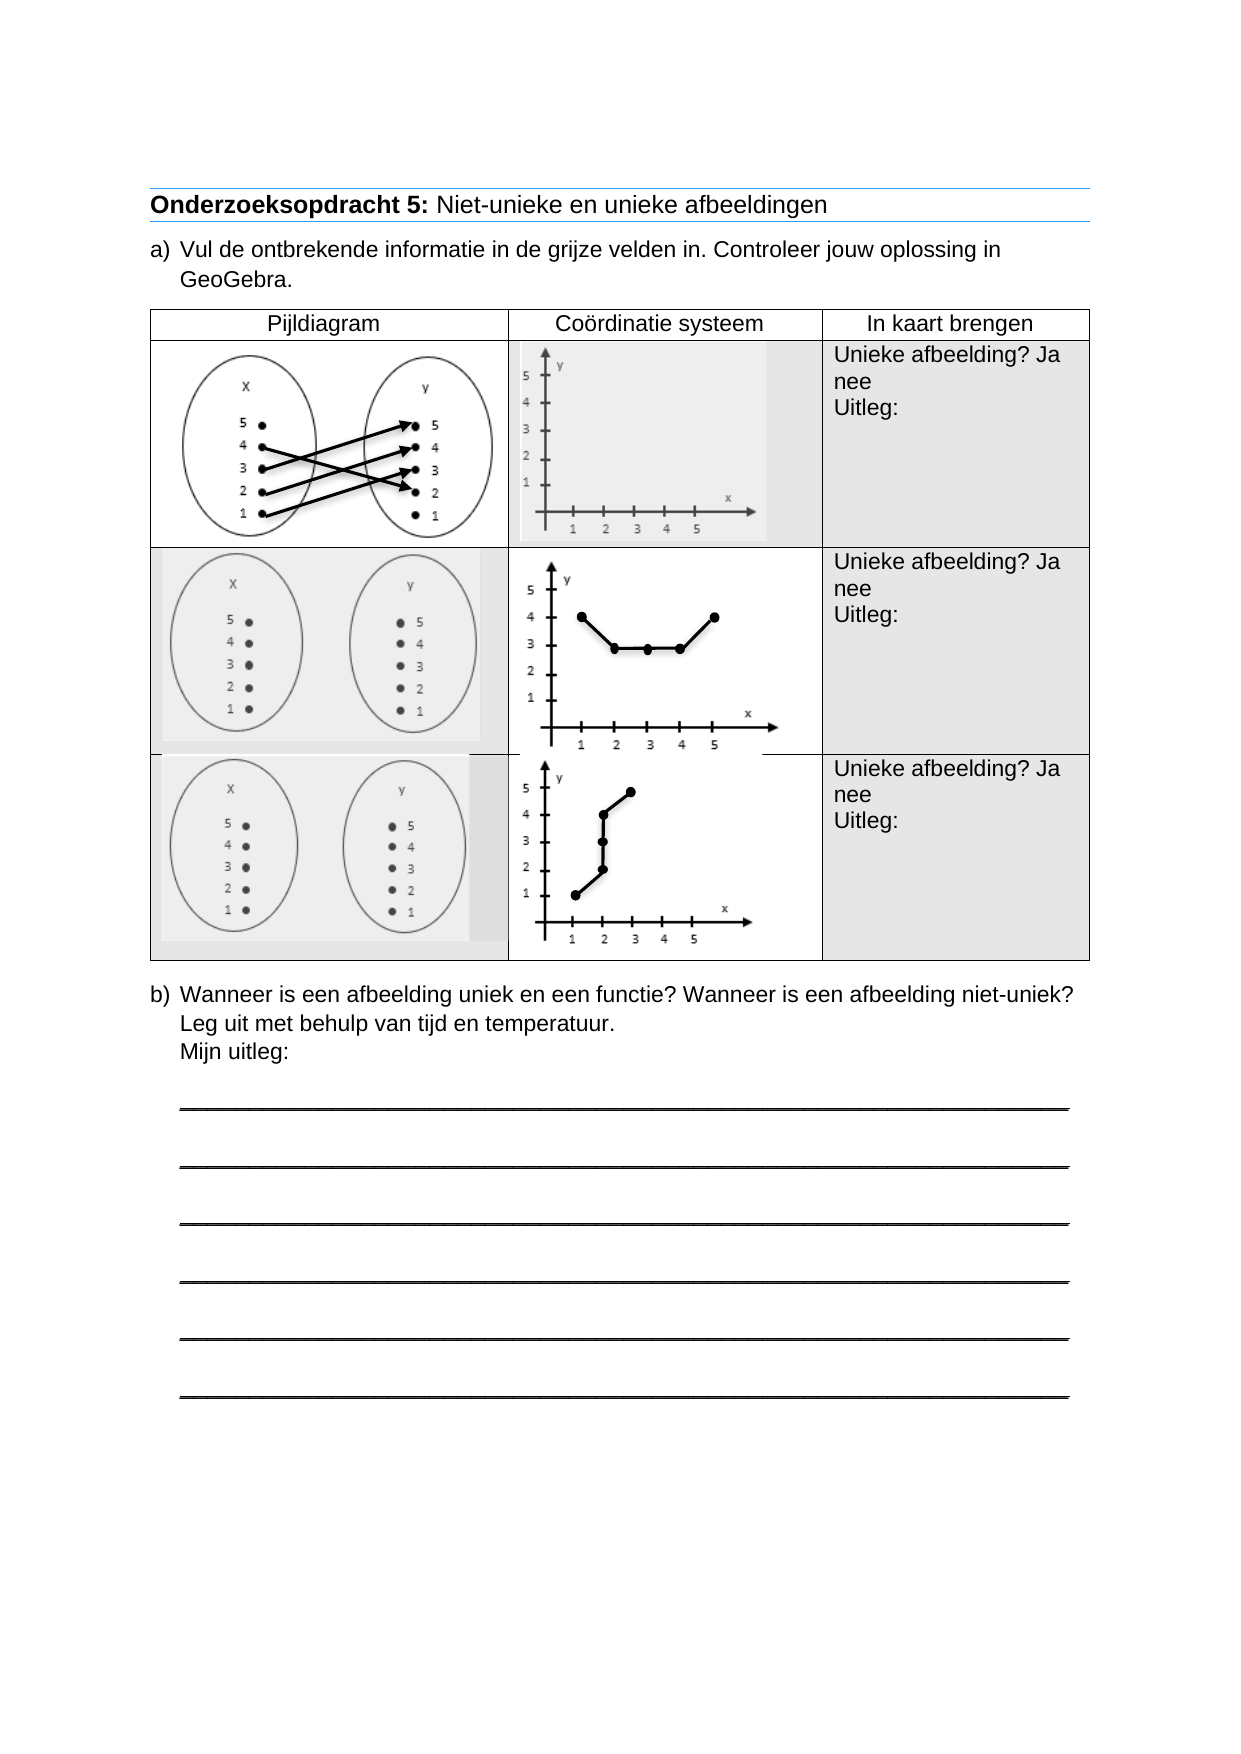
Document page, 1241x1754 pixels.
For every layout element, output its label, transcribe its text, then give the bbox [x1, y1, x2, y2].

table_header Coördinatie systeem [509, 310, 822, 340]
list Mijn uitleg: [179, 1038, 1090, 1064]
list Vul de ontbrekende informatie in de grijze velden in. Controleer jouw oplossing in GeoGebra. [150, 236, 1078, 293]
list Wanneer is een afbeelding uniek en een functie? Wanneer is een afbeelding niet-uniek? Leg uit met behulp van tijd en temperatuur. [150, 981, 1090, 1036]
text ________________________________________________________________________________________________________________________________________________________________________________________________________________________________________________________________________________________________________________________________________________________________________________________________ [179, 1083, 1078, 1399]
table_header In kaart brengen [823, 310, 1089, 340]
table_cell [151, 341, 508, 547]
table_cell Unieke afbeelding? Ja nee Uitleg: [823, 548, 1089, 754]
table_cell Unieke afbeelding? Ja nee Uitleg: [823, 755, 1089, 960]
table_cell [151, 755, 508, 960]
picture [519, 754, 763, 951]
list Onderzoeksopdracht 5: Niet-unieke en unieke afbeeldingen [150, 189, 1090, 221]
table_cell [509, 341, 822, 547]
table_cell [509, 755, 822, 960]
table_cell [509, 548, 822, 754]
table_header Pijldiagram [151, 310, 508, 340]
table_cell Unieke afbeelding? Ja nee Uitleg: [823, 341, 1089, 547]
picture [161, 754, 470, 941]
table_cell [151, 548, 508, 754]
